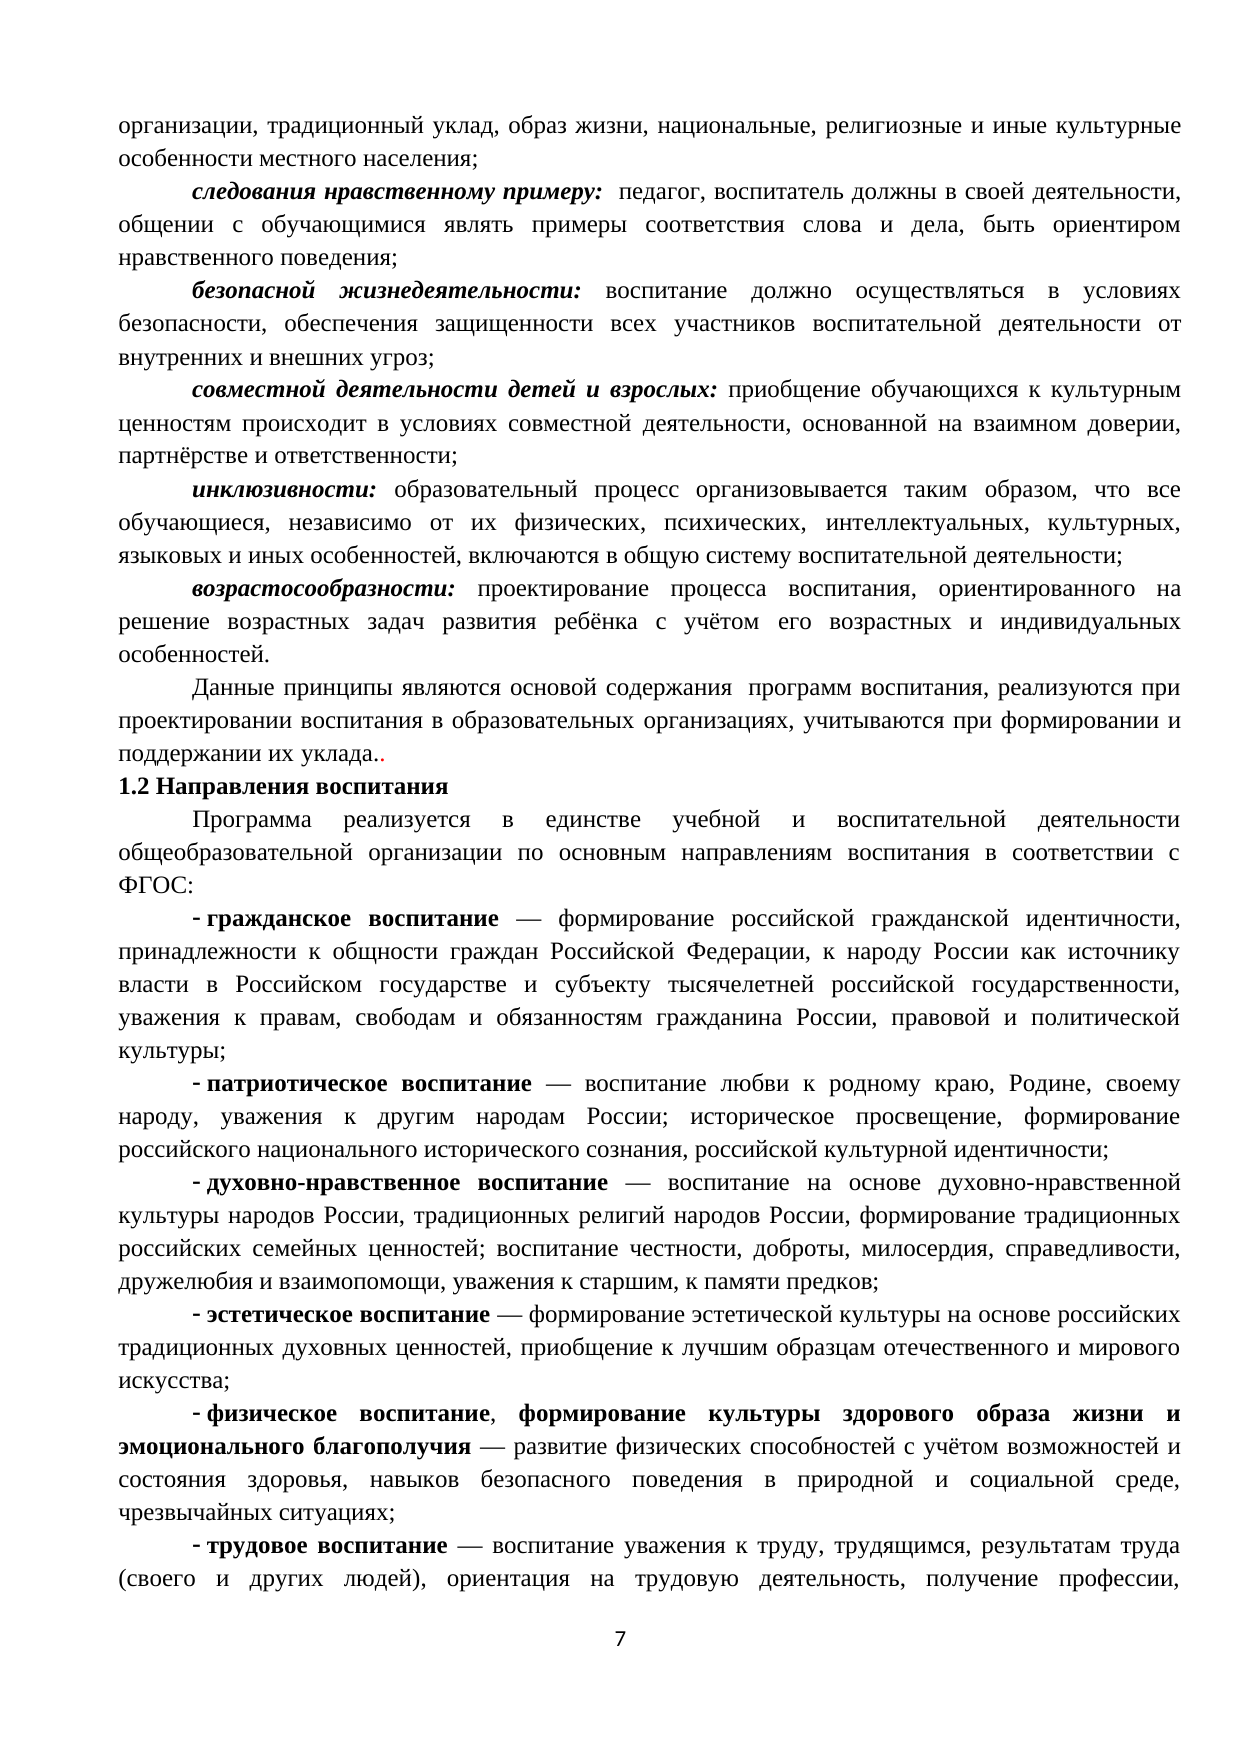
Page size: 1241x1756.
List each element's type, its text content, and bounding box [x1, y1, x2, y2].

text Данные принципы являются основой содержания программ воспитания, реализуются при проектировании воспитания в образовательных организациях, учитываются при формировании и поддержании их уклада.. [118, 672, 1181, 767]
text 1.2 Направления воспитания [118, 771, 1181, 799]
list духовно-нравственное воспитание — воспитание на основе духовно-нравственной культуры народов России, традиционных религий народов России, формирование традиционных российских семейных ценностей; воспитание честности, доброты, милосердия, справедливости, дружелюбия и взаимопомощи, уважения к старшим, к памяти предков; [118, 1167, 1181, 1295]
text возрастосообразности: проектирование процесса воспитания, ориентированного на решение возрастных задач развития ребёнка с учётом его возрастных и индивидуальных особенностей. [118, 573, 1181, 667]
text Программа реализуется в единстве учебной и воспитательной деятельности общеобразовательной организации по основным направлениям воспитания в соответствии с ФГОС: [118, 804, 1181, 899]
list гражданское воспитание — формирование российской гражданской идентичности, принадлежности к общности граждан Российской Федерации, к народу России как источнику власти в Российском государстве и субъекту тысячелетней российской государственности, уважения к правам, свободам и обязанностям гражданина России, правовой и политической культуры; [118, 903, 1181, 1064]
list физическое воспитание, формирование культуры здорового образа жизни и эмоционального благополучия — развитие физических способностей с учётом возможностей и состояния здоровья, навыков безопасного поведения в природной и социальной среде, чрезвычайных ситуациях; [118, 1398, 1181, 1526]
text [118, 110, 1181, 172]
list эстетическое воспитание — формирование эстетической культуры на основе российских традиционных духовных ценностей, приобщение к лучшим образцам отечественного и мирового искусства; [118, 1299, 1181, 1394]
list патриотическое воспитание — воспитание любви к родному краю, Родине, своему народу, уважения к другим народам России; историческое просвещение, формирование российского национального исторического сознания, российской культурной идентичности; [118, 1068, 1181, 1163]
text безопасной жизнедеятельности: воспитание должно осуществляться в условиях безопасности, обеспечения защищенности всех участников воспитательной деятельности от внутренних и внешних угроз; [118, 276, 1181, 370]
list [118, 1530, 1181, 1592]
text совместной деятельности детей и взрослых: приобщение обучающихся к культурным ценностям происходит в условиях совместной деятельности, основанной на взаимном доверии, партнёрстве и ответственности; [118, 374, 1181, 469]
text следования нравственному примеру: педагог, воспитатель должны в своей деятельности, общении с обучающимися являть примеры соответствия слова и дела, быть ориентиром нравственного поведения; [118, 176, 1181, 271]
text инклюзивности: образовательный процесс организовывается таким образом, что все обучающиеся, независимо от их физических, психических, интеллектуальных, культурных, языковых и иных особенностей, включаются в общую систему воспитательной деятельности; [118, 474, 1181, 568]
